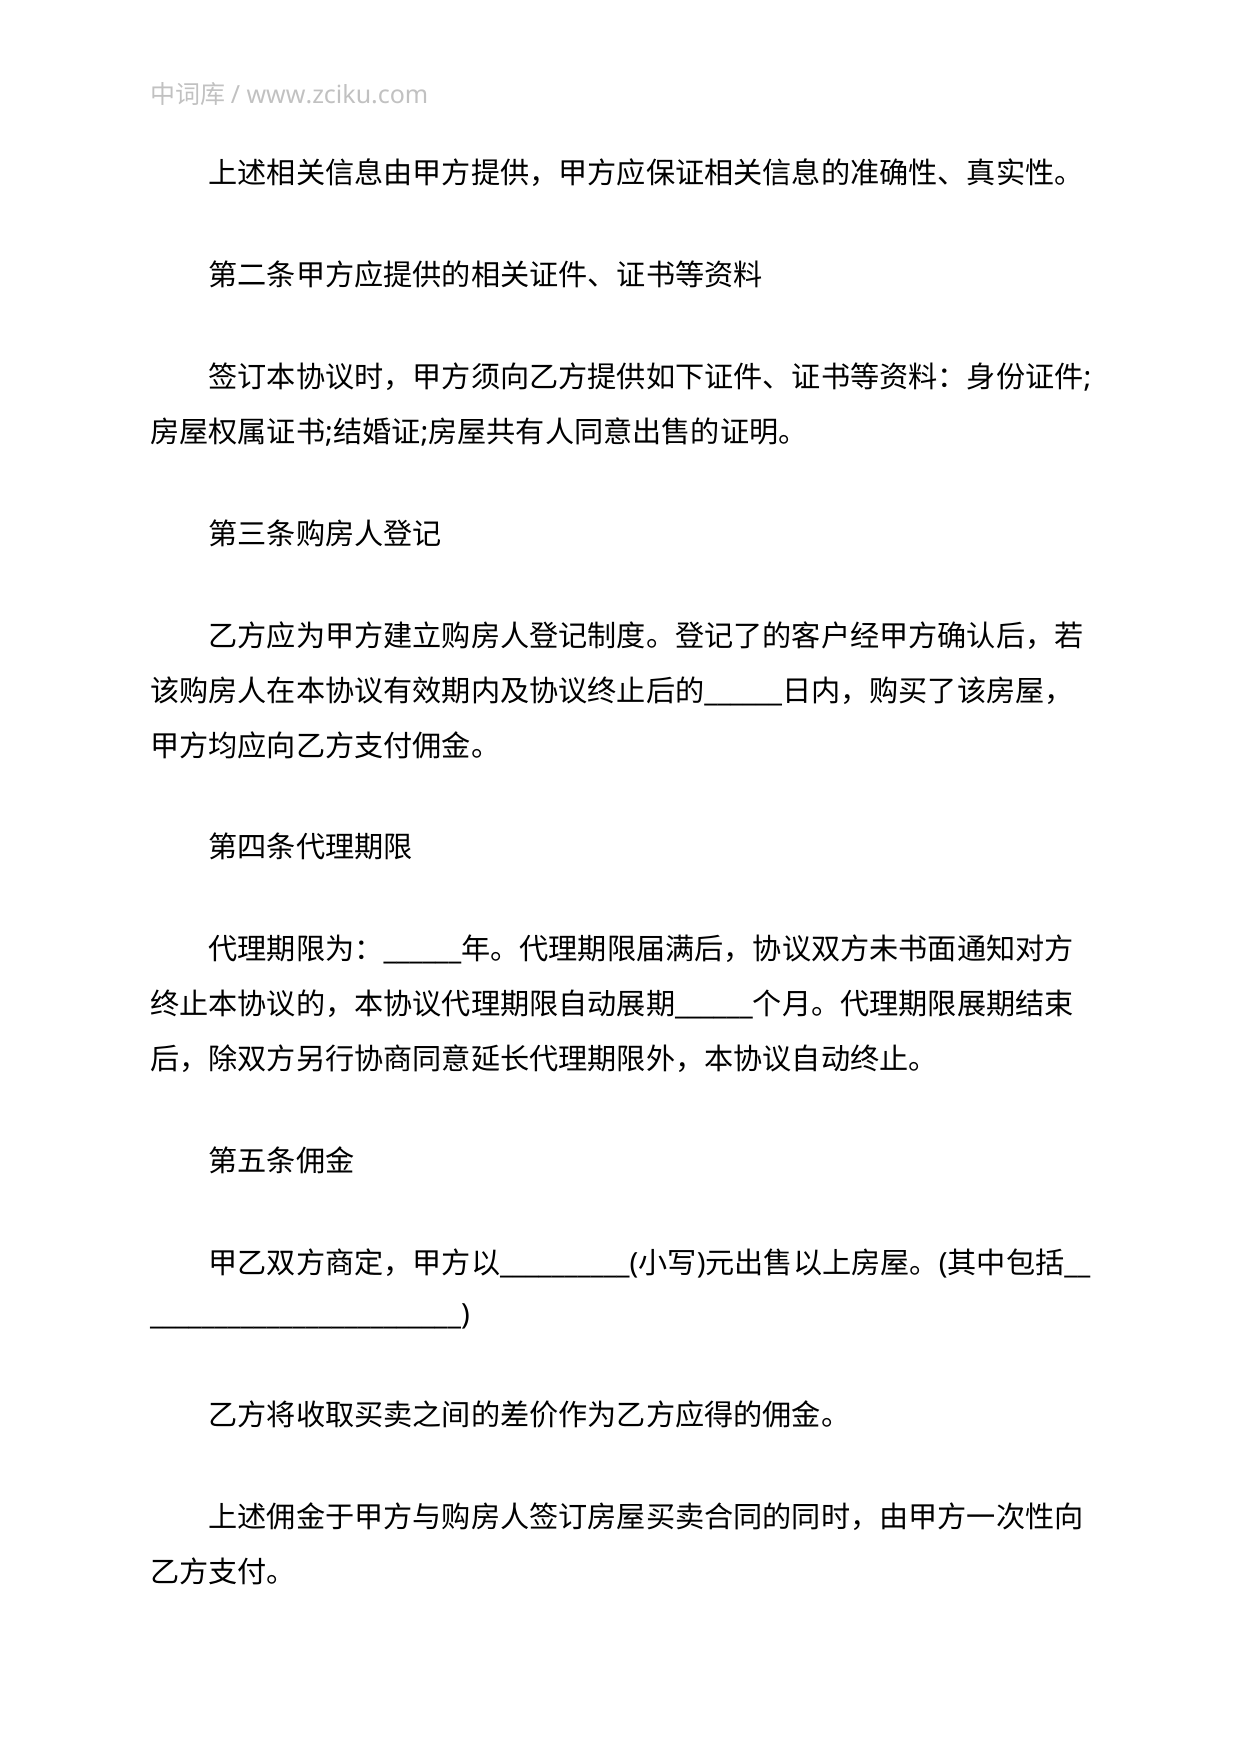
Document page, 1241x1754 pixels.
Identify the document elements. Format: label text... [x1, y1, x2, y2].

text 乙方将收取买卖之间的差价作为乙方应得的佣金。 [150, 1392, 1090, 1434]
text 代理期限为：______年。代理期限届满后，协议双方未书面通知对方终止本协议的，本协议代理期限自动展期______个月。代理期限展期结束后，除双方另行协商同意延长代理期限外，本协议自动终止。 [150, 926, 1090, 1078]
text 上述相关信息由甲方提供，甲方应保证相关信息的准确性、真实性。 [150, 150, 1090, 192]
text 签订本协议时，甲方须向乙方提供如下证件、证书等资料：身份证件;房屋权属证书;结婚证;房屋共有人同意出售的证明。 [150, 353, 1090, 451]
text 第三条购房人登记 [150, 511, 1090, 553]
text 第四条代理期限 [150, 824, 1090, 866]
text 第五条佣金 [150, 1137, 1090, 1180]
text 上述佣金于甲方与购房人签订房屋买卖合同的同时，由甲方一次性向乙方支付。 [150, 1494, 1090, 1591]
text 甲乙双方商定，甲方以__________(小写)元出售以上房屋。(其中包括__________________________) [150, 1239, 1090, 1333]
text 乙方应为甲方建立购房人登记制度。登记了的客户经甲方确认后，若该购房人在本协议有效期内及协议终止后的______日内，购买了该房屋，甲方均应向乙方支付佣金。 [150, 612, 1090, 764]
text 第二条甲方应提供的相关证件、证书等资料 [150, 252, 1090, 294]
